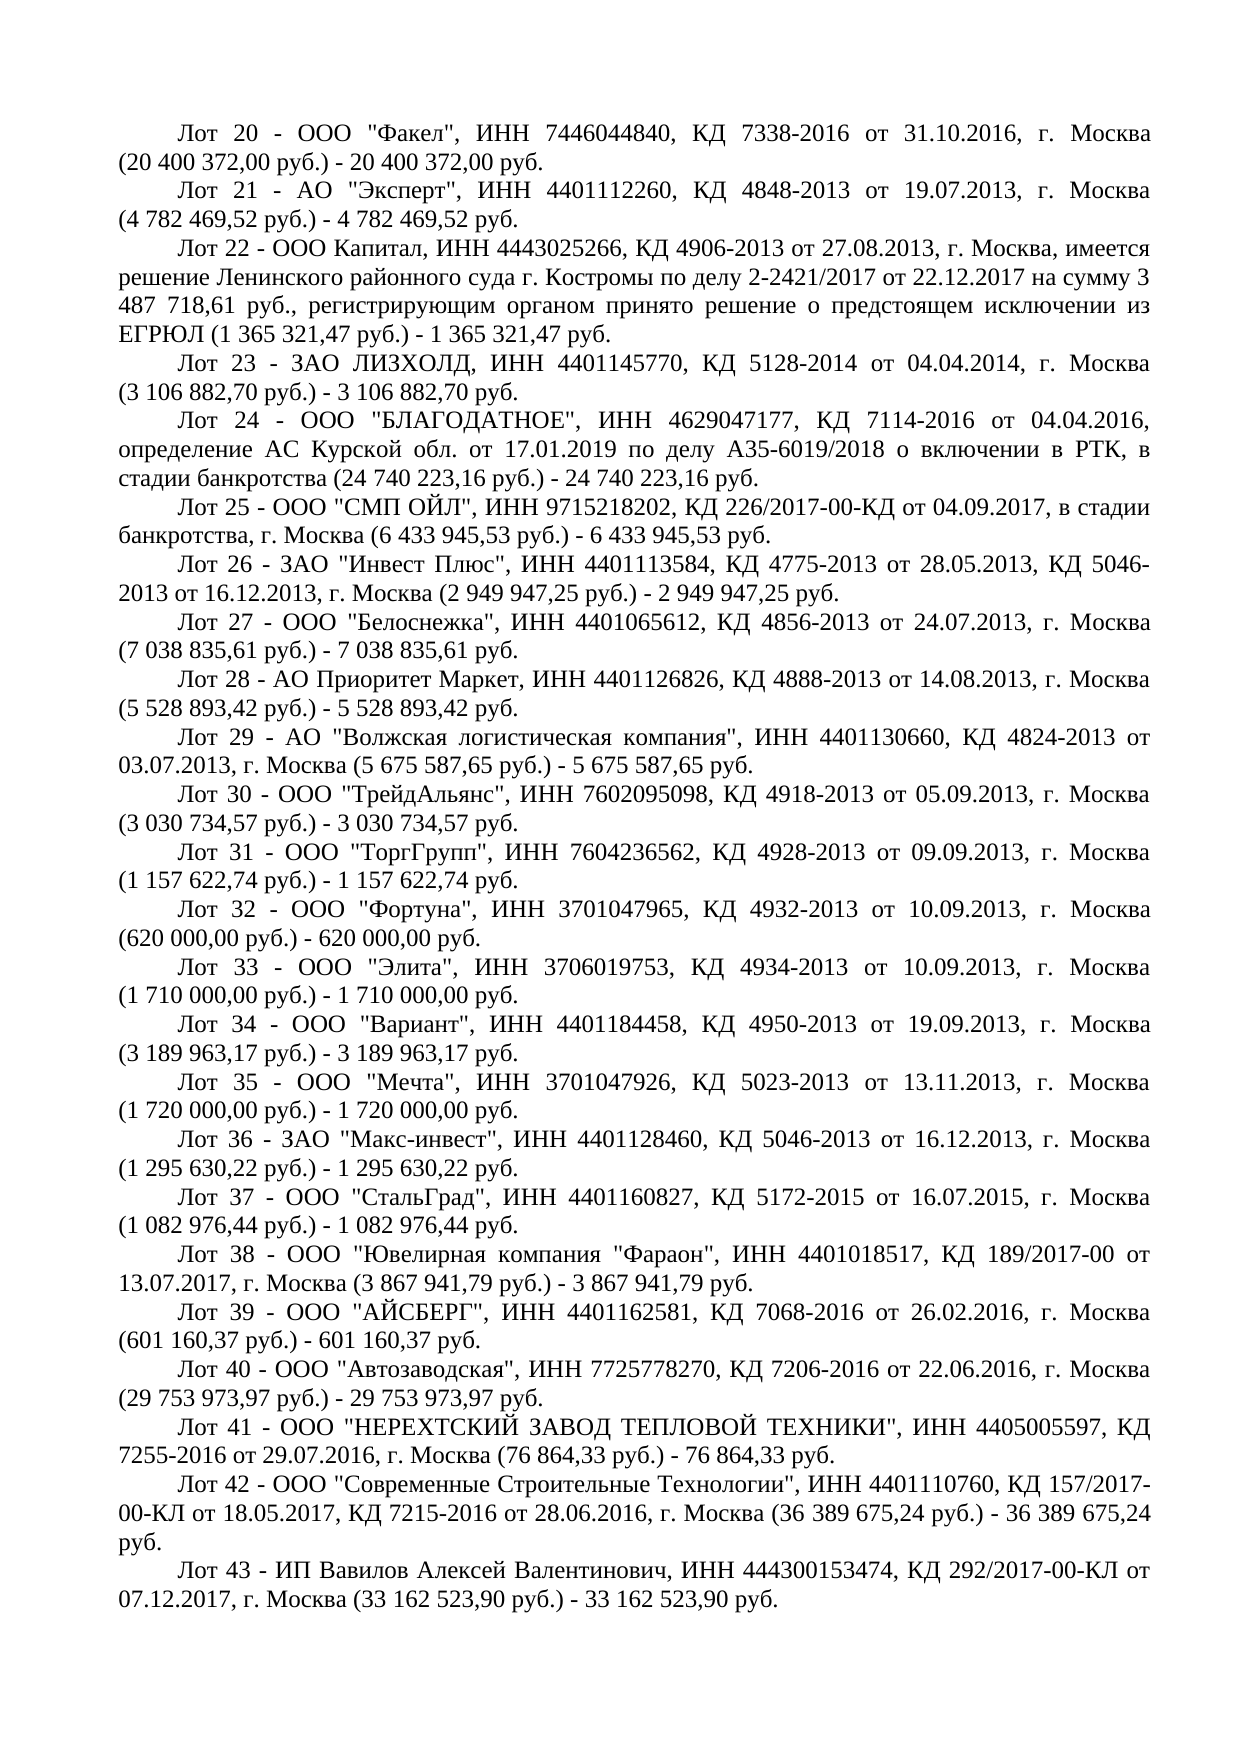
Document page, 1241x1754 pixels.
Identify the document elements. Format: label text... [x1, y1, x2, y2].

text Лот 25 - ООО "СМП ОЙЛ", ИНН 9715218202, КД 226/2017-00-КД от 04.09.2017, в стадии банкротства, г. Москва (6 433 945,53 руб.) - 6 433 945,53 руб. [118, 492, 1151, 549]
text Лот 39 - ООО "АЙСБЕРГ", ИНН 4401162581, КД 7068-2016 от 26.02.2016, г. Москва (601 160,37 руб.) - 601 160,37 руб. [118, 1297, 1151, 1354]
text Лот 30 - ООО "ТрейдАльянс", ИНН 7602095098, КД 4918-2013 от 05.09.2013, г. Москва (3 030 734,57 руб.) - 3 030 734,57 руб. [118, 779, 1151, 837]
text Лот 22 - ООО Капитал, ИНН 4443025266, КД 4906-2013 от 27.08.2013, г. Москва, имеется решение Ленинского районного суда г. Костромы по делу 2-2421/2017 от 22.12.2017 на сумму 3 487 718,61 руб., регистрирующим органом принято решение о предстоящем исключении из ЕГРЮЛ (1 365 321,47 руб.) - 1 365 321,47 руб. [118, 233, 1151, 348]
text Лот 43 - ИП Вавилов Алексей Валентинович, ИНН 444300153474, КД 292/2017-00-КЛ от 07.12.2017, г. Москва (33 162 523,90 руб.) - 33 162 523,90 руб. [118, 1556, 1151, 1613]
text Лот 40 - ООО "Автозаводская", ИНН 7725778270, КД 7206-2016 от 22.06.2016, г. Москва (29 753 973,97 руб.) - 29 753 973,97 руб. [118, 1354, 1151, 1412]
text Лот 26 - ЗАО "Инвест Плюс", ИНН 4401113584, КД 4775-2013 от 28.05.2013, КД 5046-2013 от 16.12.2013, г. Москва (2 949 947,25 руб.) - 2 949 947,25 руб. [118, 549, 1151, 607]
text Лот 23 - ЗАО ЛИЗХОЛД, ИНН 4401145770, КД 5128-2014 от 04.04.2014, г. Москва (3 106 882,70 руб.) - 3 106 882,70 руб. [118, 348, 1151, 406]
text Лот 37 - ООО "СтальГрад", ИНН 4401160827, КД 5172-2015 от 16.07.2015, г. Москва (1 082 976,44 руб.) - 1 082 976,44 руб. [118, 1182, 1151, 1239]
text Лот 42 - ООО "Современные Строительные Технологии", ИНН 4401110760, КД 157/2017-00-КЛ от 18.05.2017, КД 7215-2016 от 28.06.2016, г. Москва (36 389 675,24 руб.) - 36 389 675,24 руб. [118, 1469, 1151, 1556]
text Лот 24 - ООО "БЛАГОДАТНОЕ", ИНН 4629047177, КД 7114-2016 от 04.04.2016, определение АС Курской обл. от 17.01.2019 по делу А35-6019/2018 о включении в РТК, в стадии банкротства (24 740 223,16 руб.) - 24 740 223,16 руб. [118, 406, 1151, 492]
text Лот 36 - ЗАО "Макс-инвест", ИНН 4401128460, КД 5046-2013 от 16.12.2013, г. Москва (1 295 630,22 руб.) - 1 295 630,22 руб. [118, 1124, 1151, 1182]
text Лот 31 - ООО "ТоргГрупп", ИНН 7604236562, КД 4928-2013 от 09.09.2013, г. Москва (1 157 622,74 руб.) - 1 157 622,74 руб. [118, 837, 1151, 894]
text Лот 29 - АО "Волжская логистическая компания", ИНН 4401130660, КД 4824-2013 от 03.07.2013, г. Москва (5 675 587,65 руб.) - 5 675 587,65 руб. [118, 722, 1151, 779]
text Лот 21 - АО "Эксперт", ИНН 4401112260, КД 4848-2013 от 19.07.2013, г. Москва (4 782 469,52 руб.) - 4 782 469,52 руб. [118, 176, 1151, 233]
text Лот 32 - ООО "Фортуна", ИНН 3701047965, КД 4932-2013 от 10.09.2013, г. Москва (620 000,00 руб.) - 620 000,00 руб. [118, 894, 1151, 952]
text Лот 35 - ООО "Мечта", ИНН 3701047926, КД 5023-2013 от 13.11.2013, г. Москва (1 720 000,00 руб.) - 1 720 000,00 руб. [118, 1067, 1151, 1124]
text Лот 28 - АО Приоритет Маркет, ИНН 4401126826, КД 4888-2013 от 14.08.2013, г. Москва (5 528 893,42 руб.) - 5 528 893,42 руб. [118, 664, 1151, 722]
text Лот 20 - ООО "Факел", ИНН 7446044840, КД 7338-2016 от 31.10.2016, г. Москва (20 400 372,00 руб.) - 20 400 372,00 руб. [118, 118, 1151, 176]
text Лот 33 - ООО "Элита", ИНН 3706019753, КД 4934-2013 от 10.09.2013, г. Москва (1 710 000,00 руб.) - 1 710 000,00 руб. [118, 952, 1151, 1009]
text Лот 27 - ООО "Белоснежка", ИНН 4401065612, КД 4856-2013 от 24.07.2013, г. Москва (7 038 835,61 руб.) - 7 038 835,61 руб. [118, 607, 1151, 664]
text Лот 34 - ООО "Вариант", ИНН 4401184458, КД 4950-2013 от 19.09.2013, г. Москва (3 189 963,17 руб.) - 3 189 963,17 руб. [118, 1009, 1151, 1067]
text Лот 38 - ООО "Ювелирная компания "Фараон", ИНН 4401018517, КД 189/2017-00 от 13.07.2017, г. Москва (3 867 941,79 руб.) - 3 867 941,79 руб. [118, 1239, 1151, 1297]
text Лот 41 - ООО "НЕРЕХТСКИЙ ЗАВОД ТЕПЛОВОЙ ТЕХНИКИ", ИНН 4405005597, КД 7255-2016 от 29.07.2016, г. Москва (76 864,33 руб.) - 76 864,33 руб. [118, 1412, 1151, 1469]
